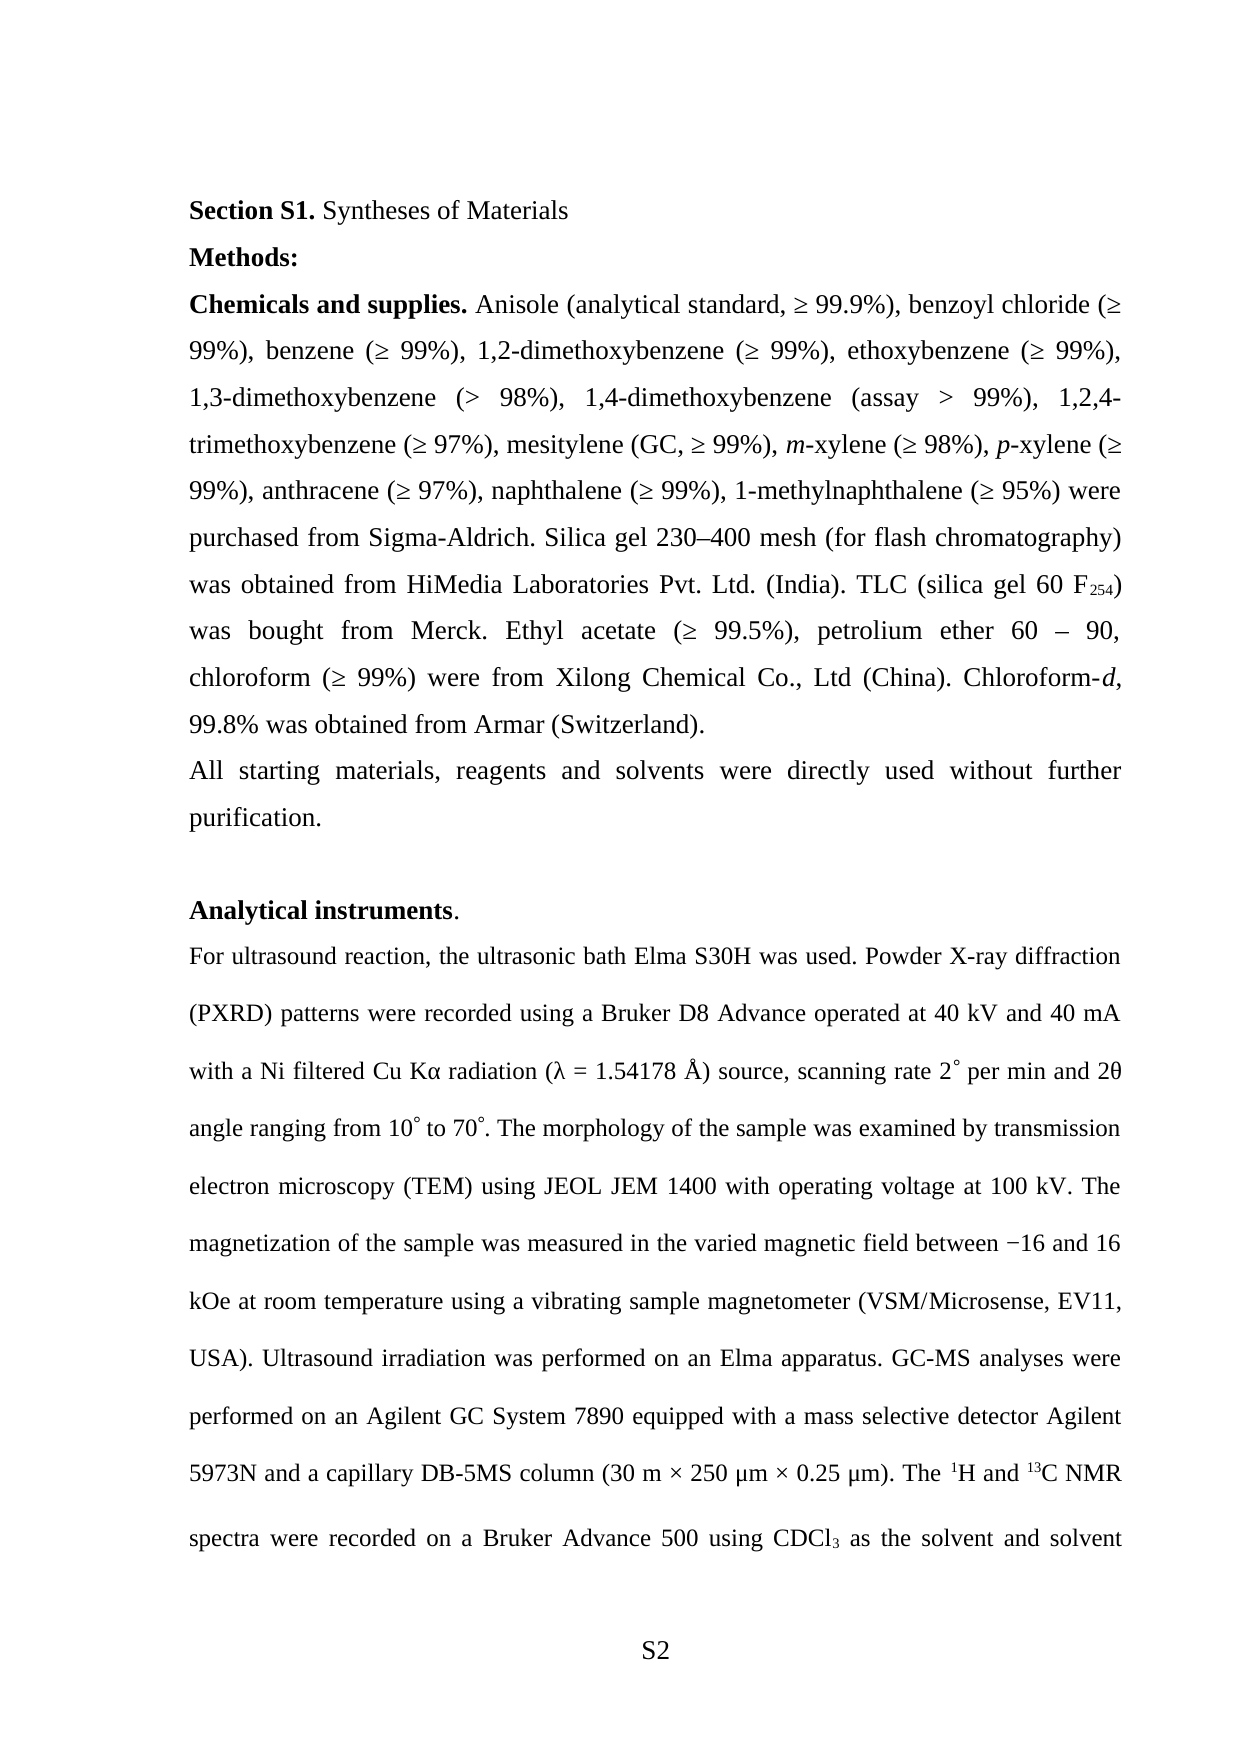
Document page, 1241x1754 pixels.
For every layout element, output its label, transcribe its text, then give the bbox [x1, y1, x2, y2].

text Analytical instruments. [189, 894, 1122, 926]
text Chemicals and supplies. Anisole (analytical standard, ≥ 99.9%), benzoyl chloride (≥ 99%), benzene (≥ 99%), 1,2-dimethoxybenzene (≥ 99%), ethoxybenzene (≥ 99%), 1,3-dimethoxybenzene (> 98%), 1,4-dimethoxybenzene (assay > 99%), 1,2,4-trimethoxybenzene (≥ 97%), mesitylene (GC, ≥ 99%), m-xylene (≥ 98%), p-xylene (≥ 99%), anthracene (≥ 97%), naphthalene (≥ 99%), 1-methylnaphthalene (≥ 95%) were purchased from Sigma-Aldrich. Silica gel 230–400 mesh (for flash chromatography) was obtained from HiMedia Laboratories Pvt. Ltd. (India). TLC (silica gel 60 F254) was bought from Merck. Ethyl acetate (≥ 99.5%), petrolium ether 60 – 90, chloroform (≥ 99%) were from Xilong Chemical Co., Ltd (China). Chloroform-d, 99.8% was obtained from Armar (Switzerland). [189, 288, 1122, 739]
text Section S1. Syntheses of Materials [189, 194, 1122, 226]
text All starting materials, reagents and solvents were directly used without further purification. [189, 754, 1122, 832]
text Methods: [189, 241, 1122, 272]
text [189, 941, 1122, 1559]
